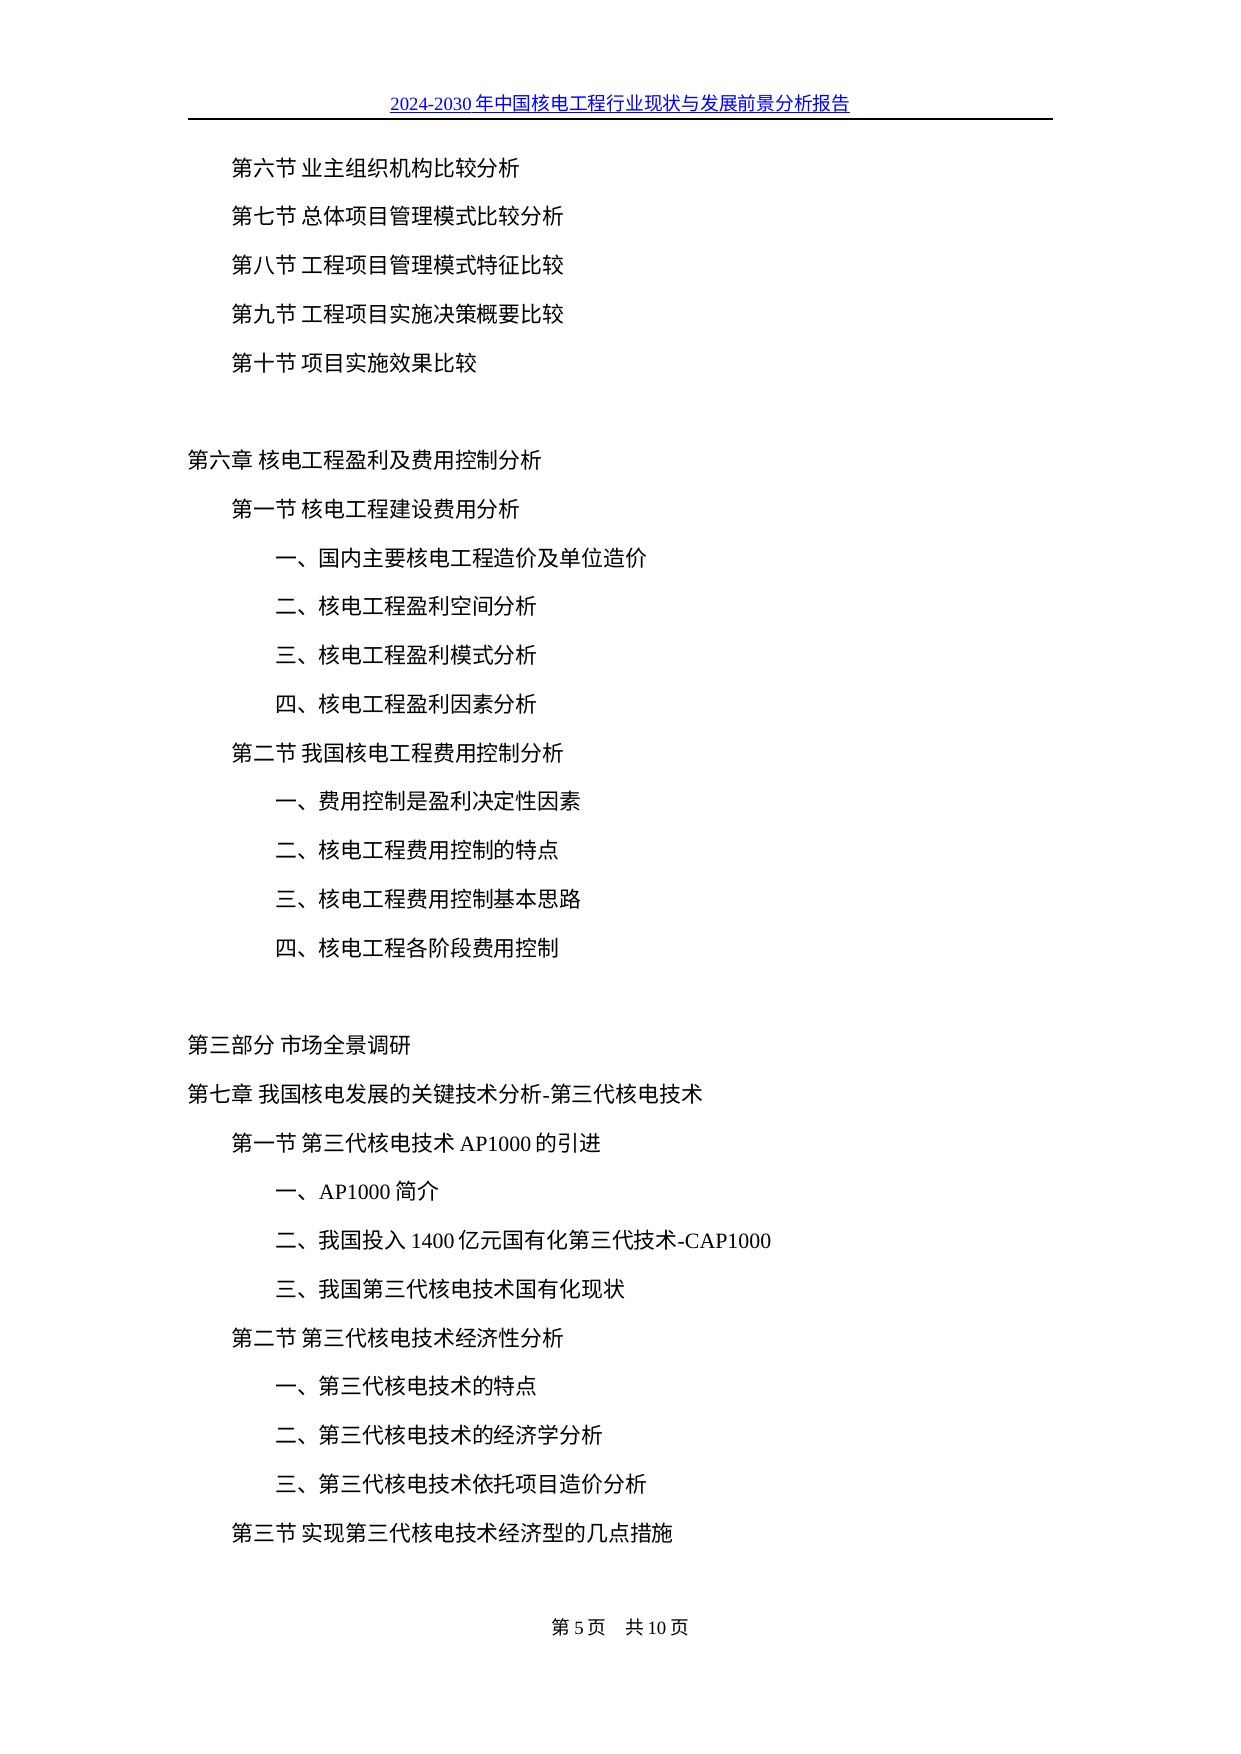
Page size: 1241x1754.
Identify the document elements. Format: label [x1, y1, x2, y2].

text [187, 150, 1053, 1548]
